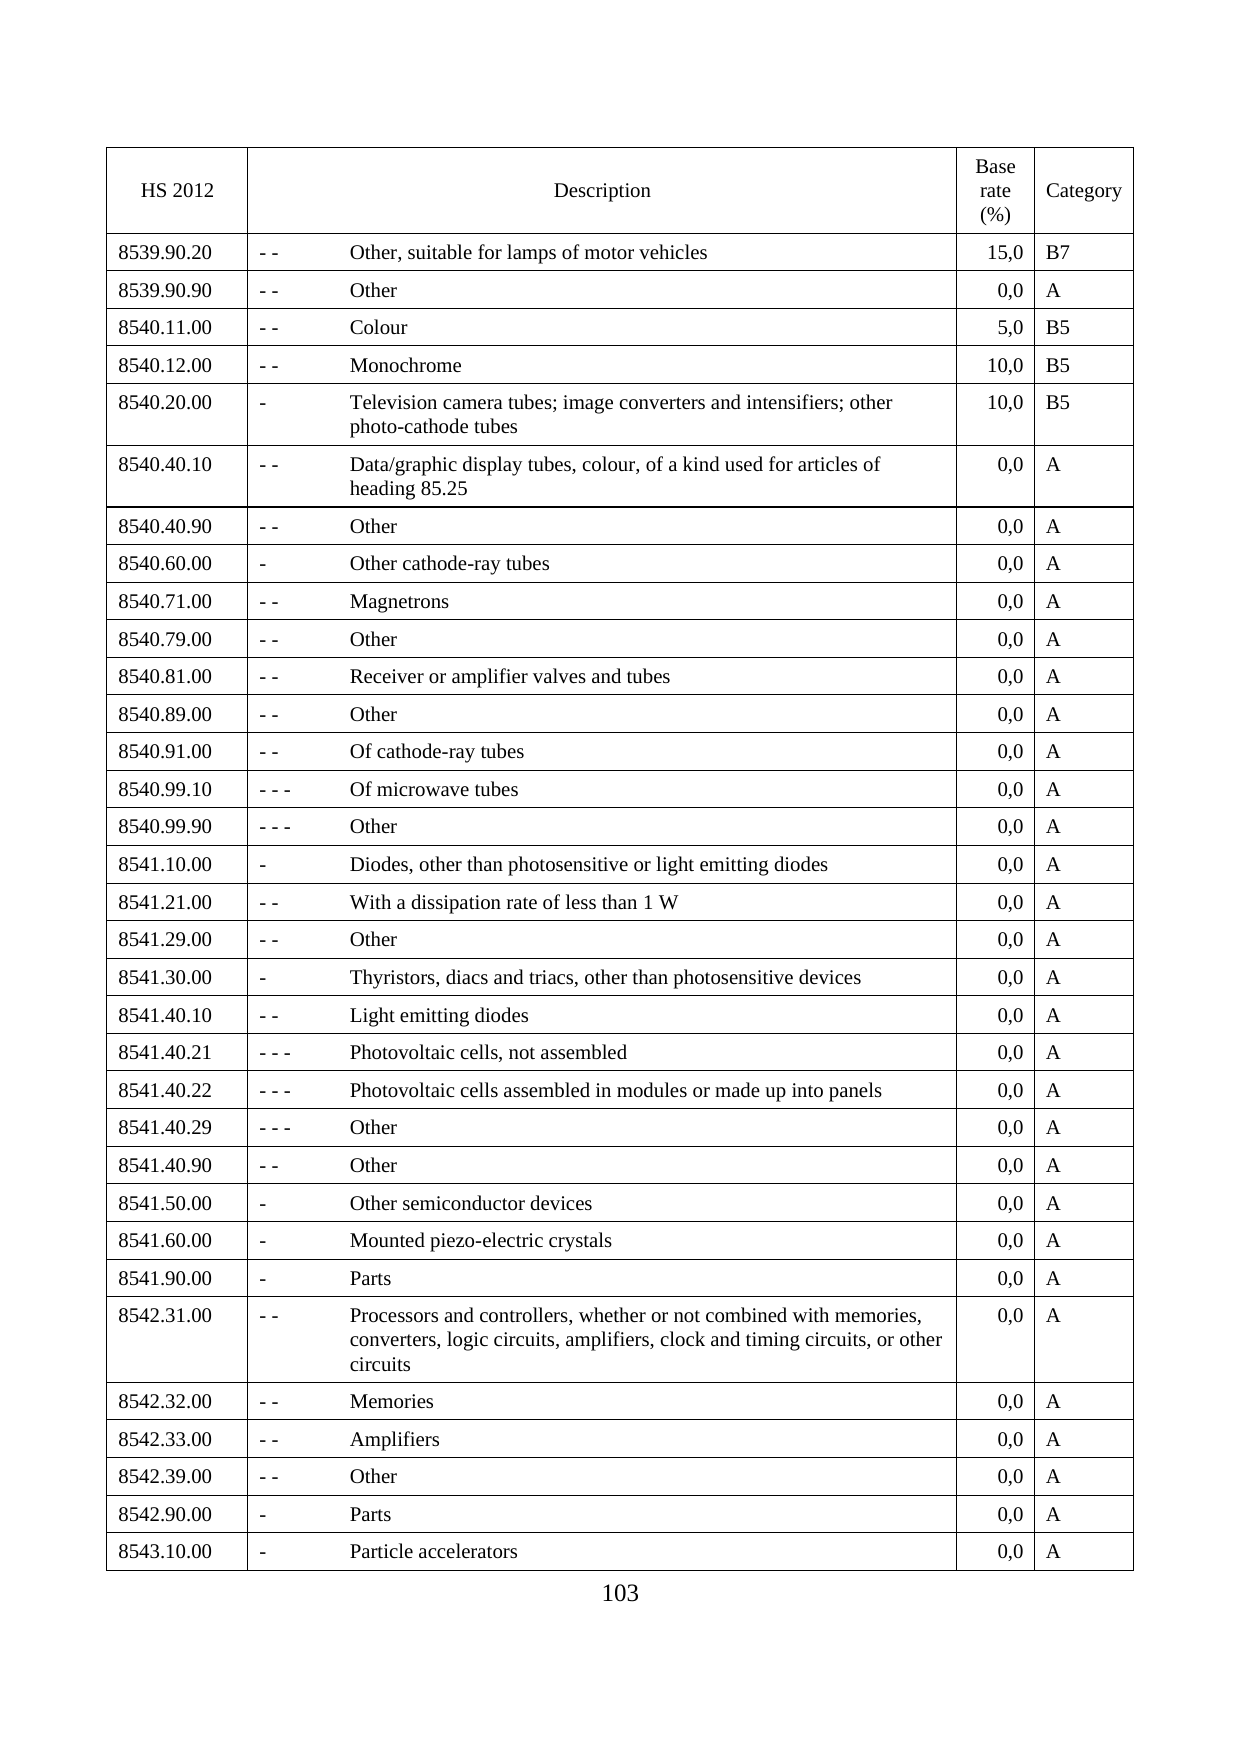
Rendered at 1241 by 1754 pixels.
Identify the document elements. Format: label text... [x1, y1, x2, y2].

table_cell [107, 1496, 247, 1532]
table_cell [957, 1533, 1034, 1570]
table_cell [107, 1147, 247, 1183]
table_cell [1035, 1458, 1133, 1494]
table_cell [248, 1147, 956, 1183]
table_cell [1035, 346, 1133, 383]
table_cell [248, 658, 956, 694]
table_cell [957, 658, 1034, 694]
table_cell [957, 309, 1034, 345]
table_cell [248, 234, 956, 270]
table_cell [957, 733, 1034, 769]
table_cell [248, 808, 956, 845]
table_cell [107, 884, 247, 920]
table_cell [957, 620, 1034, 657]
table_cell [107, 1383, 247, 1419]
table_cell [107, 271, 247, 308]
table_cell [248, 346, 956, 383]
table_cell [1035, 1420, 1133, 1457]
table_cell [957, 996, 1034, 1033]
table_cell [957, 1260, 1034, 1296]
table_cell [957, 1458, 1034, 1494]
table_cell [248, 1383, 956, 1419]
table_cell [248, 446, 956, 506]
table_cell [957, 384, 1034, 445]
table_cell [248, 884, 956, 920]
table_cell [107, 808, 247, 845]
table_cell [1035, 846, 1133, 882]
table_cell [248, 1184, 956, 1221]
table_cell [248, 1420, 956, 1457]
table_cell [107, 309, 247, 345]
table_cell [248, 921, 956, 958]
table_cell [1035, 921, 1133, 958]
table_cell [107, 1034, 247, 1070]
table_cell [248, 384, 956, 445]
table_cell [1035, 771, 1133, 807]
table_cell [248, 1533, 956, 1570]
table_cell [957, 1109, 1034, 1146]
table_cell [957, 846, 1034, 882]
table_header Description [248, 148, 956, 233]
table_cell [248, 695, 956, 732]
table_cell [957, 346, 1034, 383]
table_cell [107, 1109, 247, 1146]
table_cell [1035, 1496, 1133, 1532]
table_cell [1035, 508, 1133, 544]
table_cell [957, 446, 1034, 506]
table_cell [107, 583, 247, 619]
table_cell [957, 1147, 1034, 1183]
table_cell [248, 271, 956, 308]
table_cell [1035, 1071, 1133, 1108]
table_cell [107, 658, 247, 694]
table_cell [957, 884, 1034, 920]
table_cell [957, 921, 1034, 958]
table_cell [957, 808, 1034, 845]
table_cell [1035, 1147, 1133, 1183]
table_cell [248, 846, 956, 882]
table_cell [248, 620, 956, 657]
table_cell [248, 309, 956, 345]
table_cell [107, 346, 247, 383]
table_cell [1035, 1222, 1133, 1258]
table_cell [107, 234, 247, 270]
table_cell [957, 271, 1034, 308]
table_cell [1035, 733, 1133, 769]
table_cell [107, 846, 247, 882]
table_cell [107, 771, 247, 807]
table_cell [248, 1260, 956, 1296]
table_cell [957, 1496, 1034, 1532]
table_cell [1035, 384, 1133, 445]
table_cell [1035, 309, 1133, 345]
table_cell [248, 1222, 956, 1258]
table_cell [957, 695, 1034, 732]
table_header Base rate (%) [957, 148, 1034, 233]
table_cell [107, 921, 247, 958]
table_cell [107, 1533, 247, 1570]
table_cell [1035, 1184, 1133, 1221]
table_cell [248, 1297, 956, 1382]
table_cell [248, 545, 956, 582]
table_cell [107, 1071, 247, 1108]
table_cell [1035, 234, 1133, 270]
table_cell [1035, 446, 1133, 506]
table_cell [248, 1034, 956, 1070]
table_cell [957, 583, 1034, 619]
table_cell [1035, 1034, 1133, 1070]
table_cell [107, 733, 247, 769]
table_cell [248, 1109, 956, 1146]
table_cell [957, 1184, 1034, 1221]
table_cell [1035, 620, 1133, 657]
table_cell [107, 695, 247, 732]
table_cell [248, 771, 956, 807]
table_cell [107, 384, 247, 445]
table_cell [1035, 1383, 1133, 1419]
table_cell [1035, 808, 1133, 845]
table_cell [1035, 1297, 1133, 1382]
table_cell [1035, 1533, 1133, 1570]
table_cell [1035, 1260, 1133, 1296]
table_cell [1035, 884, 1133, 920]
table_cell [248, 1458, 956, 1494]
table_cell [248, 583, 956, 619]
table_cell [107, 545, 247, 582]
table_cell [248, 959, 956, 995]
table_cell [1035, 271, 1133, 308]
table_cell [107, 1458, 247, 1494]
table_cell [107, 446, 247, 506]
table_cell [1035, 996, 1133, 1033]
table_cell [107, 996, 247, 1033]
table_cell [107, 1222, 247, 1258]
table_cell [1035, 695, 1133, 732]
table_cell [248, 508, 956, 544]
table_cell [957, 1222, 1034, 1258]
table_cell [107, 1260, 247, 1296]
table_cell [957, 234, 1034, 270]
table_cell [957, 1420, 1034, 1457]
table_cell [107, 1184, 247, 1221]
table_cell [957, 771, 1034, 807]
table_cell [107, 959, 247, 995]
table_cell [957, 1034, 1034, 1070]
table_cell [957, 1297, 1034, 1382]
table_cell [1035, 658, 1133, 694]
table_header HS 2012 [107, 148, 247, 233]
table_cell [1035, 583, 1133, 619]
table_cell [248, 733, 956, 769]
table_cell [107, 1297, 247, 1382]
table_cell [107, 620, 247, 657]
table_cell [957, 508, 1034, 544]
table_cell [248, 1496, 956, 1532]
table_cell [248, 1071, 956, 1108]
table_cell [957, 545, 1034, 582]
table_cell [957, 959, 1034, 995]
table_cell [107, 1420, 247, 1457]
table_header Category [1035, 148, 1133, 233]
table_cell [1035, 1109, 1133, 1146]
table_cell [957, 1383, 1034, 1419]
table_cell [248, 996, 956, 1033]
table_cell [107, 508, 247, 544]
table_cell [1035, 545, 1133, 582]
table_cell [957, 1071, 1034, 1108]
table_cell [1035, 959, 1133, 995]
